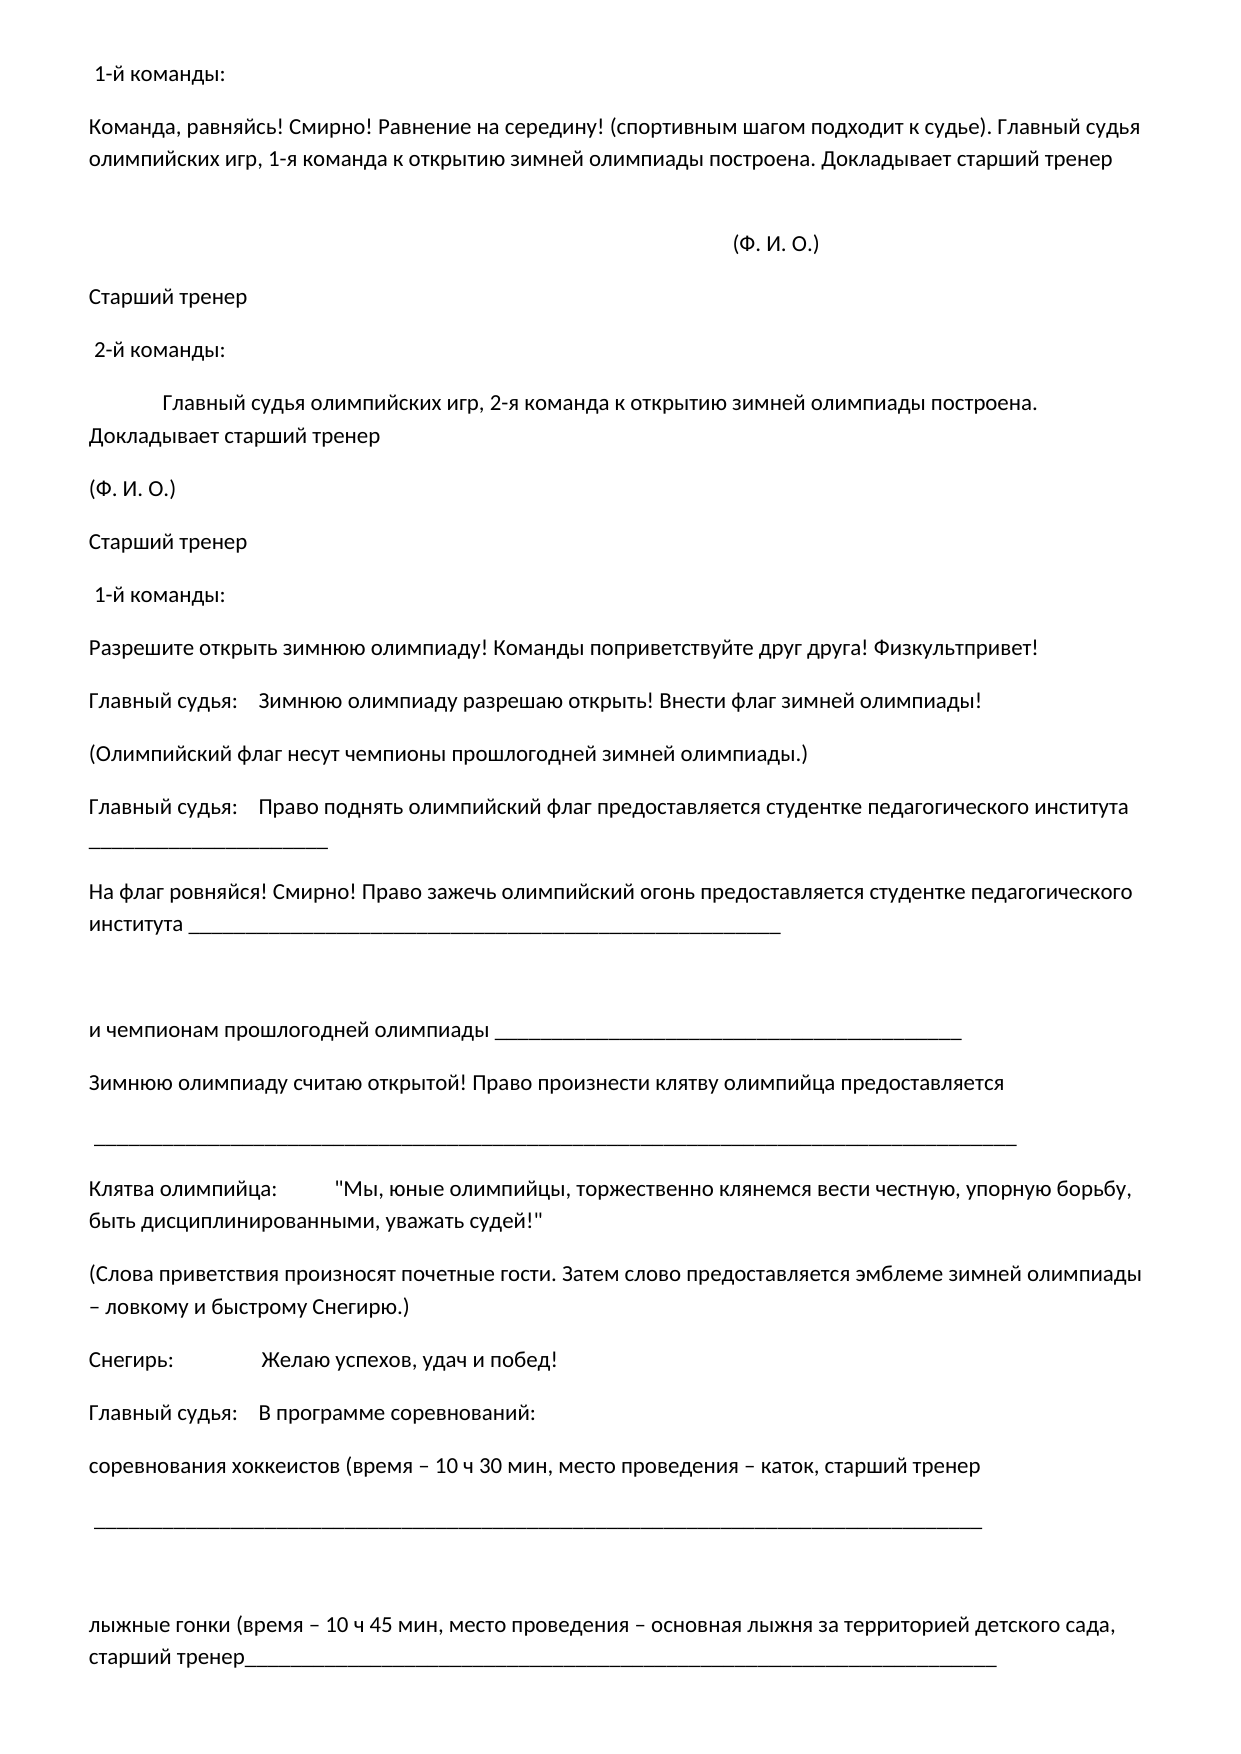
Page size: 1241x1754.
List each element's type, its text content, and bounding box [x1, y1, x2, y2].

text 1-й команды: [89, 580, 1152, 608]
text (Олимпийский флаг несут чемпионы прошлогодней зимней олимпиады.) [89, 739, 1152, 767]
text Разрешите открыть зимнюю олимпиаду! Команды поприветствуйте друг друга! Физкультпривет! [89, 633, 1152, 661]
text Зимнюю олимпиаду считаю открытой! Право произнести клятву олимпийца предоставляется [89, 1068, 1152, 1096]
text Старший тренер [89, 282, 1152, 311]
text _________________________________________________________________________________ [89, 1121, 1152, 1149]
text 1-й команды: [89, 59, 1152, 87]
text (Ф. И. О.) [89, 474, 1152, 502]
text Старший тренер [89, 527, 1152, 555]
text (Ф. И. О.) [89, 229, 1152, 257]
text Клятва олимпийца: "Мы, юные олимпийцы, торжественно клянемся вести честную, упорную борьбу, быть дисциплинированными, уважать судей!" [89, 1174, 1152, 1234]
text Главный судья олимпийских игр, 2-я команда к открытию зимней олимпиады построена. Докладывает старший тренер [89, 388, 1152, 449]
text (Слова приветствия произносят почетные гости. Затем слово предоставляется эмблеме зимней олимпиады – ловкому и быстрому Снегирю.) [89, 1259, 1152, 1320]
text 2-й команды: [89, 336, 1152, 363]
text лыжные гонки (время – 10 ч 45 мин, место проведения – основная лыжня за территорией детского сада, старший тренер__________________________________________________________________ [89, 1610, 1152, 1670]
text и чемпионам прошлогодней олимпиады _________________________________________ [89, 1015, 1152, 1043]
text ______________________________________________________________________________ [89, 1504, 1152, 1532]
text Главный судья: Зимнюю олимпиаду разрешаю открыть! Внести флаг зимней олимпиады! [89, 686, 1152, 714]
text Команда, равняйсь! Смирно! Равнение на середину! (спортивным шагом подходит к судье). Главный судья олимпийских игр, 1-я команда к открытию зимней олимпиады построена. Докладывает старший тренер [89, 112, 1152, 204]
text соревнования хоккеистов (время – 10 ч 30 мин, место проведения – каток, старший тренер [89, 1451, 1152, 1479]
text На флаг ровняйся! Смирно! Право зажечь олимпийский огонь предоставляется студентке педагогического института ____________________________________________________ [89, 877, 1152, 937]
text Главный судья: В программе соревнований: [89, 1398, 1152, 1426]
text Снегирь: Желаю успехов, удач и побед! [89, 1345, 1152, 1373]
text Главный судья: Право поднять олимпийский флаг предоставляется студентке педагогического института _____________________ [89, 792, 1152, 852]
